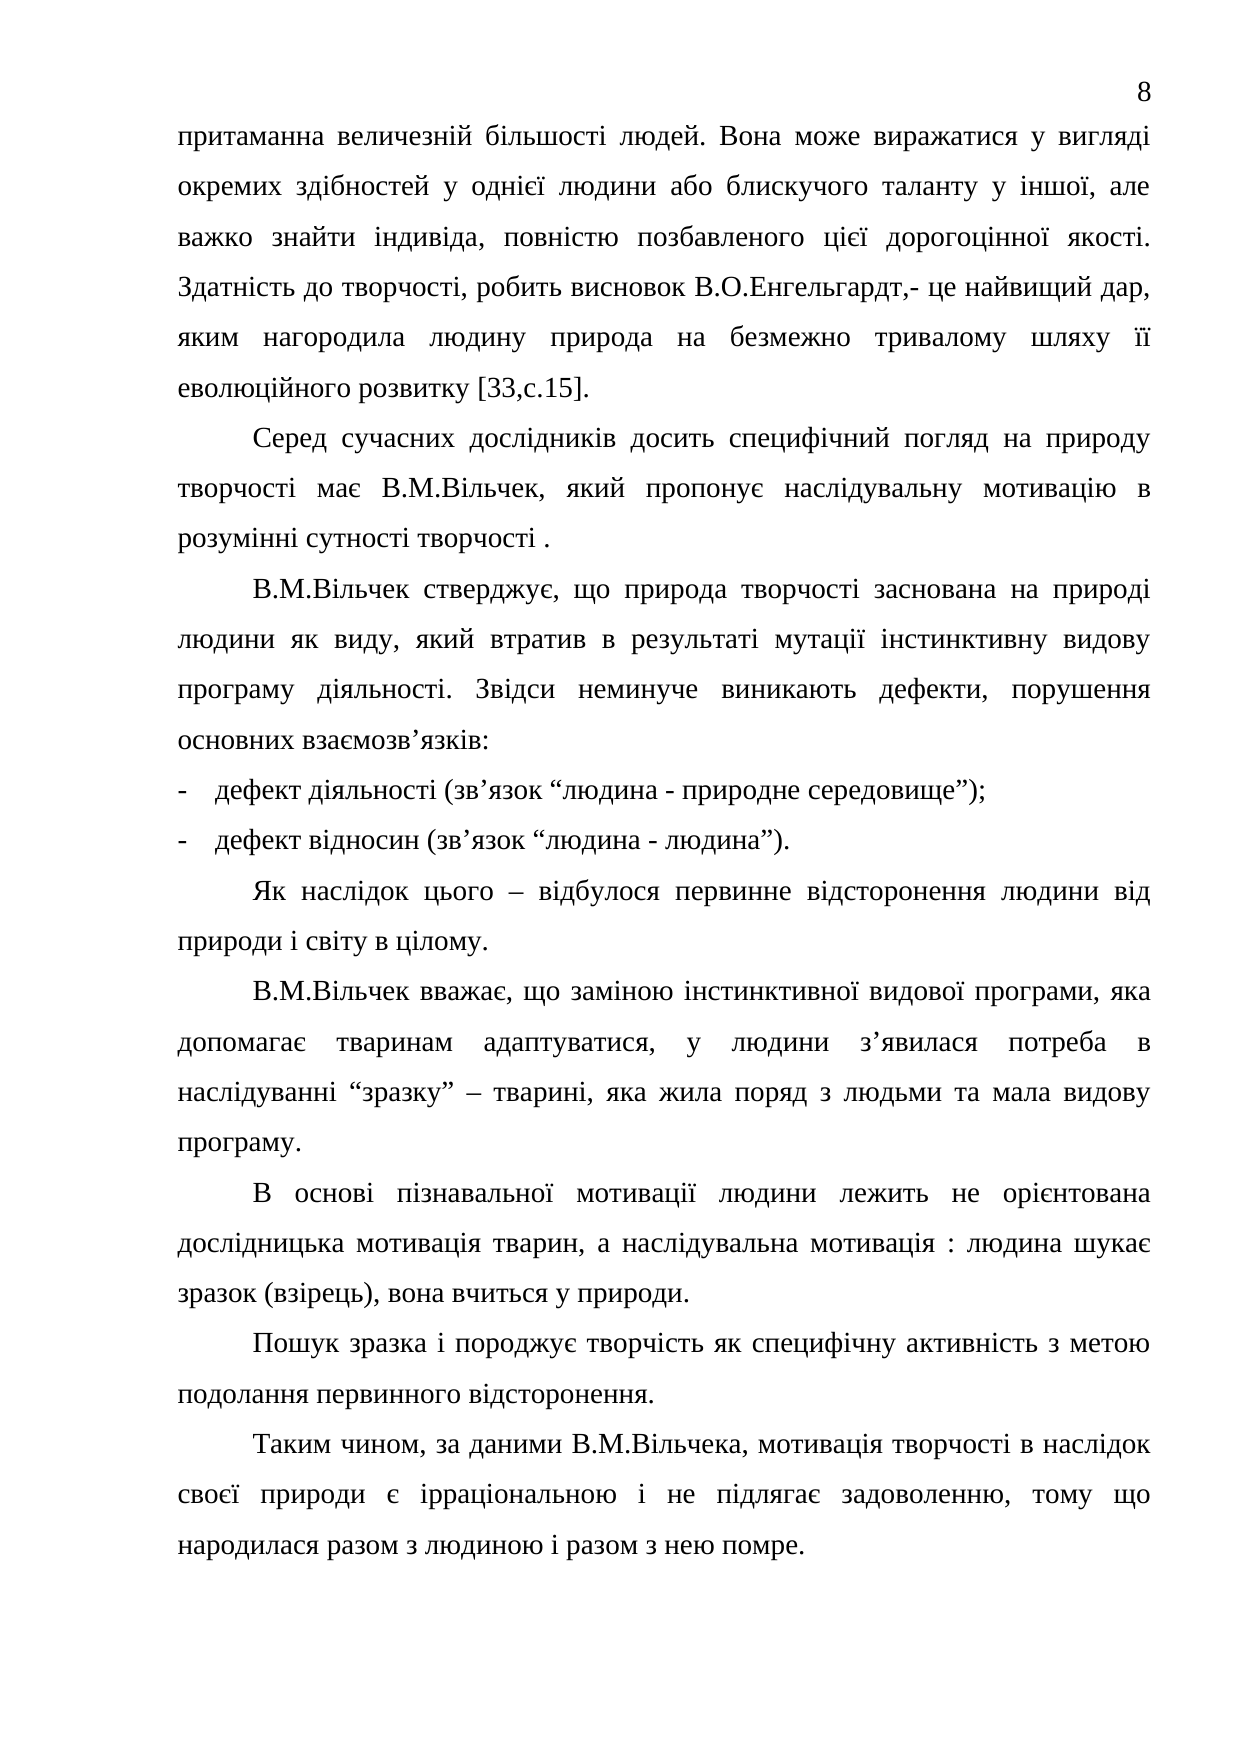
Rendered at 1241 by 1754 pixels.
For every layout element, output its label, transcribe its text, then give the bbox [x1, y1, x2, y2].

text Як наслідок цього – відбулося первинне відсторонення людини від природи і світу в цілому. [177, 873, 1152, 957]
text Таким чином, за даними В.М.Вільчека, мотивація творчості в наслідок своєї природи є ірраціональною і не підлягає задоволенню, тому що народилася разом з людиною і разом з нею помре. [177, 1426, 1152, 1560]
list дефект відносин (зв’язок “людина - людина”). [177, 822, 1152, 856]
list дефект діяльності (зв’язок “людина - природне середовище”); [177, 772, 1152, 806]
text В основі пізнавальної мотивації людини лежить не орієнтована дослідницька мотивація тварин, а наслідувальна мотивація : людина шукає зразок (взірець), вона вчиться у природи. [177, 1175, 1152, 1309]
text Пошук зразка і породжує творчість як специфічну активність з метою подолання первинного відсторонення. [177, 1326, 1152, 1409]
text В.М.Вільчек вважає, що заміною інстинктивної видової програми, яка допомагає тваринам адаптуватися, у людини з’явилася потреба в наслідуванні “зразку” – тварині, яка жила поряд з людьми та мала видову програму. [177, 973, 1152, 1158]
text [177, 118, 1152, 403]
text В.М.Bільчек стверджує, що природа творчості заснована на природі людини як виду, який втратив в результаті мутації інстинктивну видову програму діяльності. Звідси неминуче виникають дефекти, порушення основних взаємозв’язків: [177, 571, 1152, 755]
text Серед сучасних дослідників досить специфічний погляд на природу творчості має В.М.Вільчек, який пропонує наслідувальну мотивацію в розумінні сутності творчості . [177, 420, 1152, 554]
